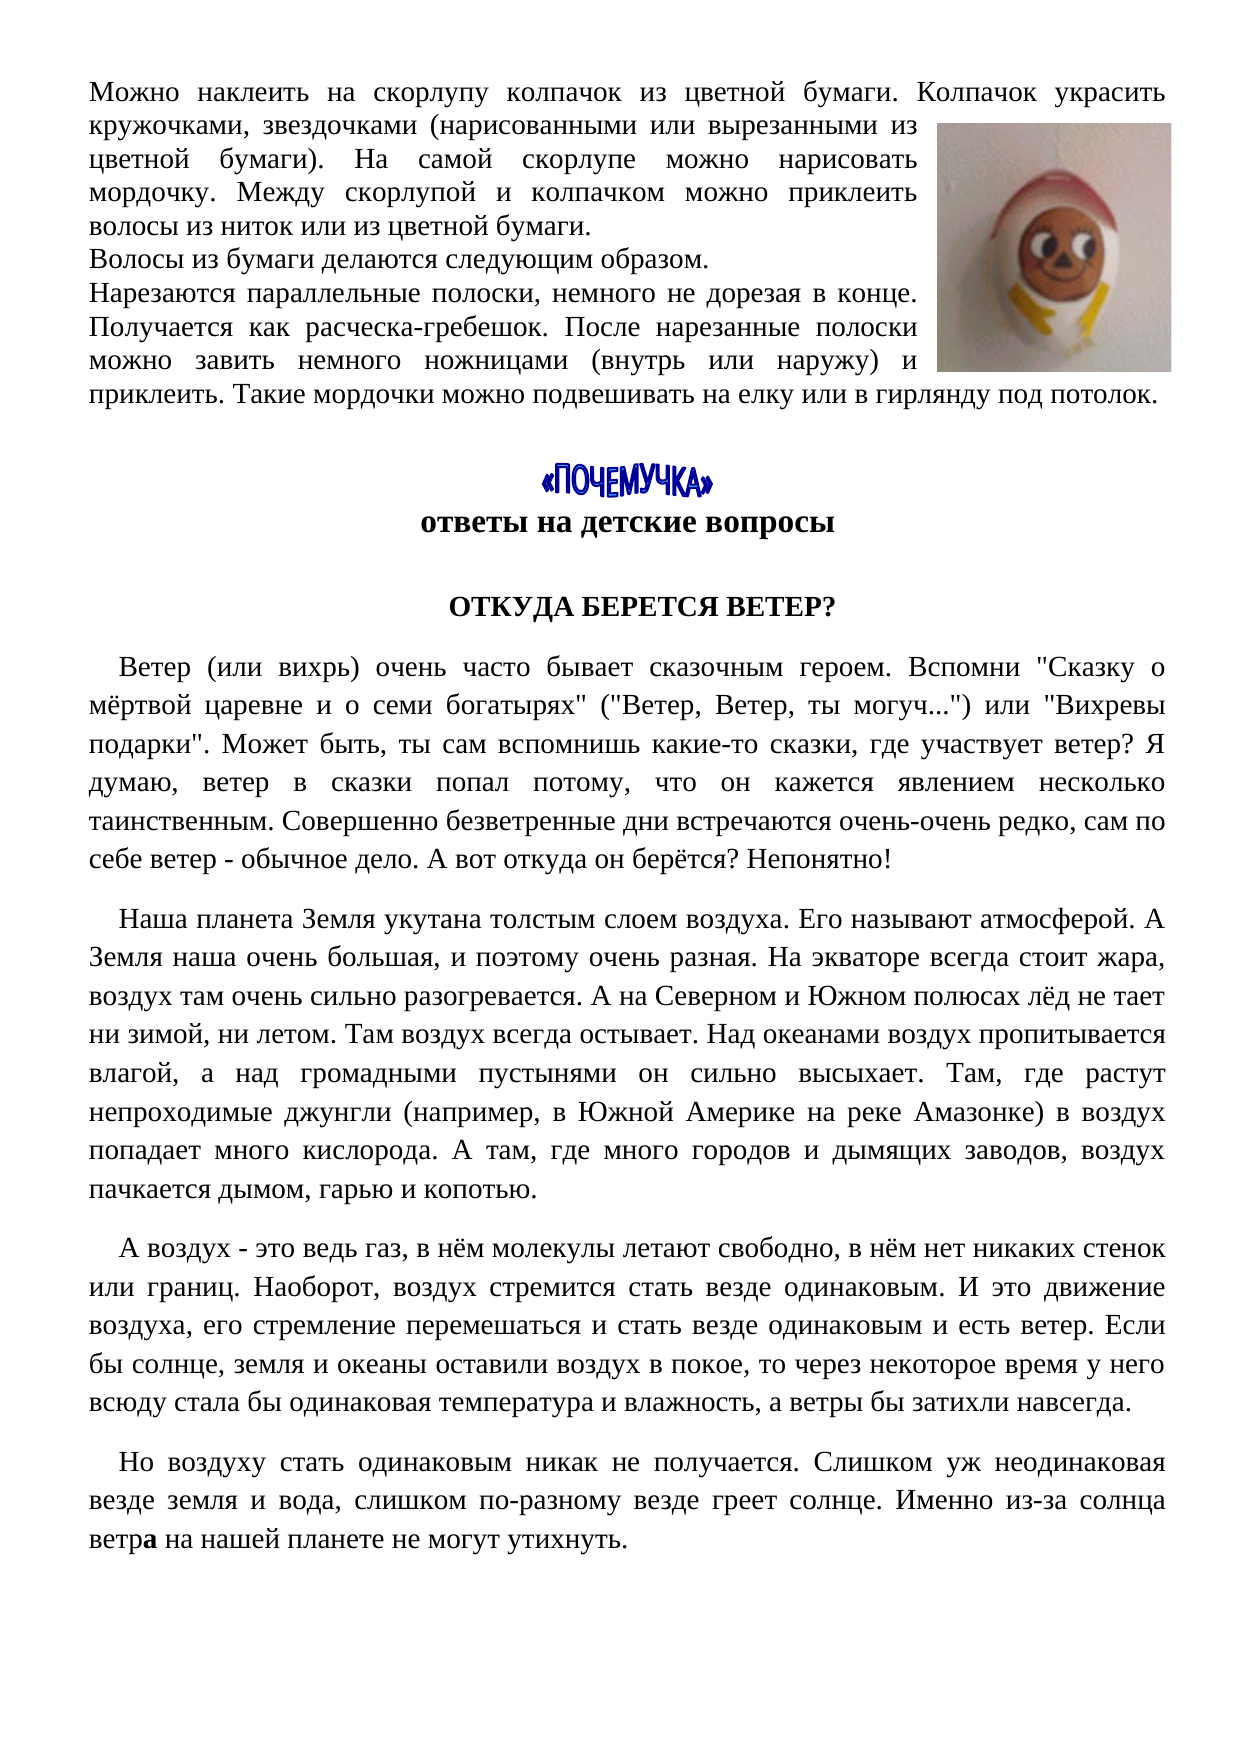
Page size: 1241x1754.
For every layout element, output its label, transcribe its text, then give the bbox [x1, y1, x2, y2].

text Ветер (или вихрь) очень часто бывает сказочным героем. Вспомни "Сказку о мёртвой царевне и о семи богатырях" ("Ветер, Ветер, ты могуч...") или "Вихревы подарки". Может быть, ты сам вспомнишь какие-то сказки, где участвует ветер? Я думаю, ветер в сказки попал потому, что он кажется явлением несколько таинственным. Совершенно безветренные дни встречаются очень-очень редко, сам по себе ветер - обычное дело. А вот откуда он берётся? Непонятно! [89, 649, 1167, 875]
text ОТКУДА БЕРЕТСЯ ВЕТЕР? [89, 589, 1167, 623]
text Нарезаются параллельные полоски, немного не дорезая в конце. Получается как расческа-гребешок. После нарезанные полоски можно завить немного ножницами (внутрь или наружу) и приклеить. Такие мордочки можно подвешивать на елку или в гирлянду под потолок. [89, 275, 1167, 409]
text Волосы из бумаги делаются следующим образом. [89, 242, 937, 275]
text А воздух - это ведь газ, в нём молекулы летают свободно, в нём нет никаких стенок или границ. Наоборот, воздух стремится стать везде одинаковым. И это движение воздуха, его стремление перемешаться и стать везде одинаковым и есть ветер. Если бы солнце, земля и океаны оставили воздух в покое, то через некоторое время у него всюду стала бы одинаковая температура и влажность, а ветры бы затихли навсегда. [89, 1230, 1167, 1418]
text Но воздуху стать одинаковым никак не получается. Слишком уж неодинаковая везде земля и вода, слишком по-разному везде греет солнце. Именно из-за солнца ветра на нашей планете не могут утихнуть. [89, 1444, 1167, 1554]
text Можно наклеить на скорлупу колпачок из цветной бумаги. Колпачок украсить кружочками, звездочками (нарисованными или вырезанными из цветной бумаги). На самой скорлупе можно нарисовать мордочку. Между скорлупой и колпачком можно приклеить волосы из ниток или из цветной бумаги. [89, 74, 1167, 242]
text Наша планета Земля укутана толстым слоем воздуха. Его называют атмосферой. А Земля наша очень большая, и поэтому очень разная. На экваторе всегда стоит жара, воздух там очень сильно разогревается. А на Северном и Южном полюсах лёд не тает ни зимой, ни летом. Там воздух всегда остывает. Над океанами воздух пропитывается влагой, а над громадными пустынями он сильно высыхает. Там, где растут непроходимые джунгли (например, в Южной Америке на реке Амазонке) в воздух попадает много кислорода. А там, где много городов и дымящих заводов, воздух пачкается дымом, гарью и копотью. [89, 901, 1167, 1204]
text ответы на детские вопросы [89, 501, 1167, 540]
